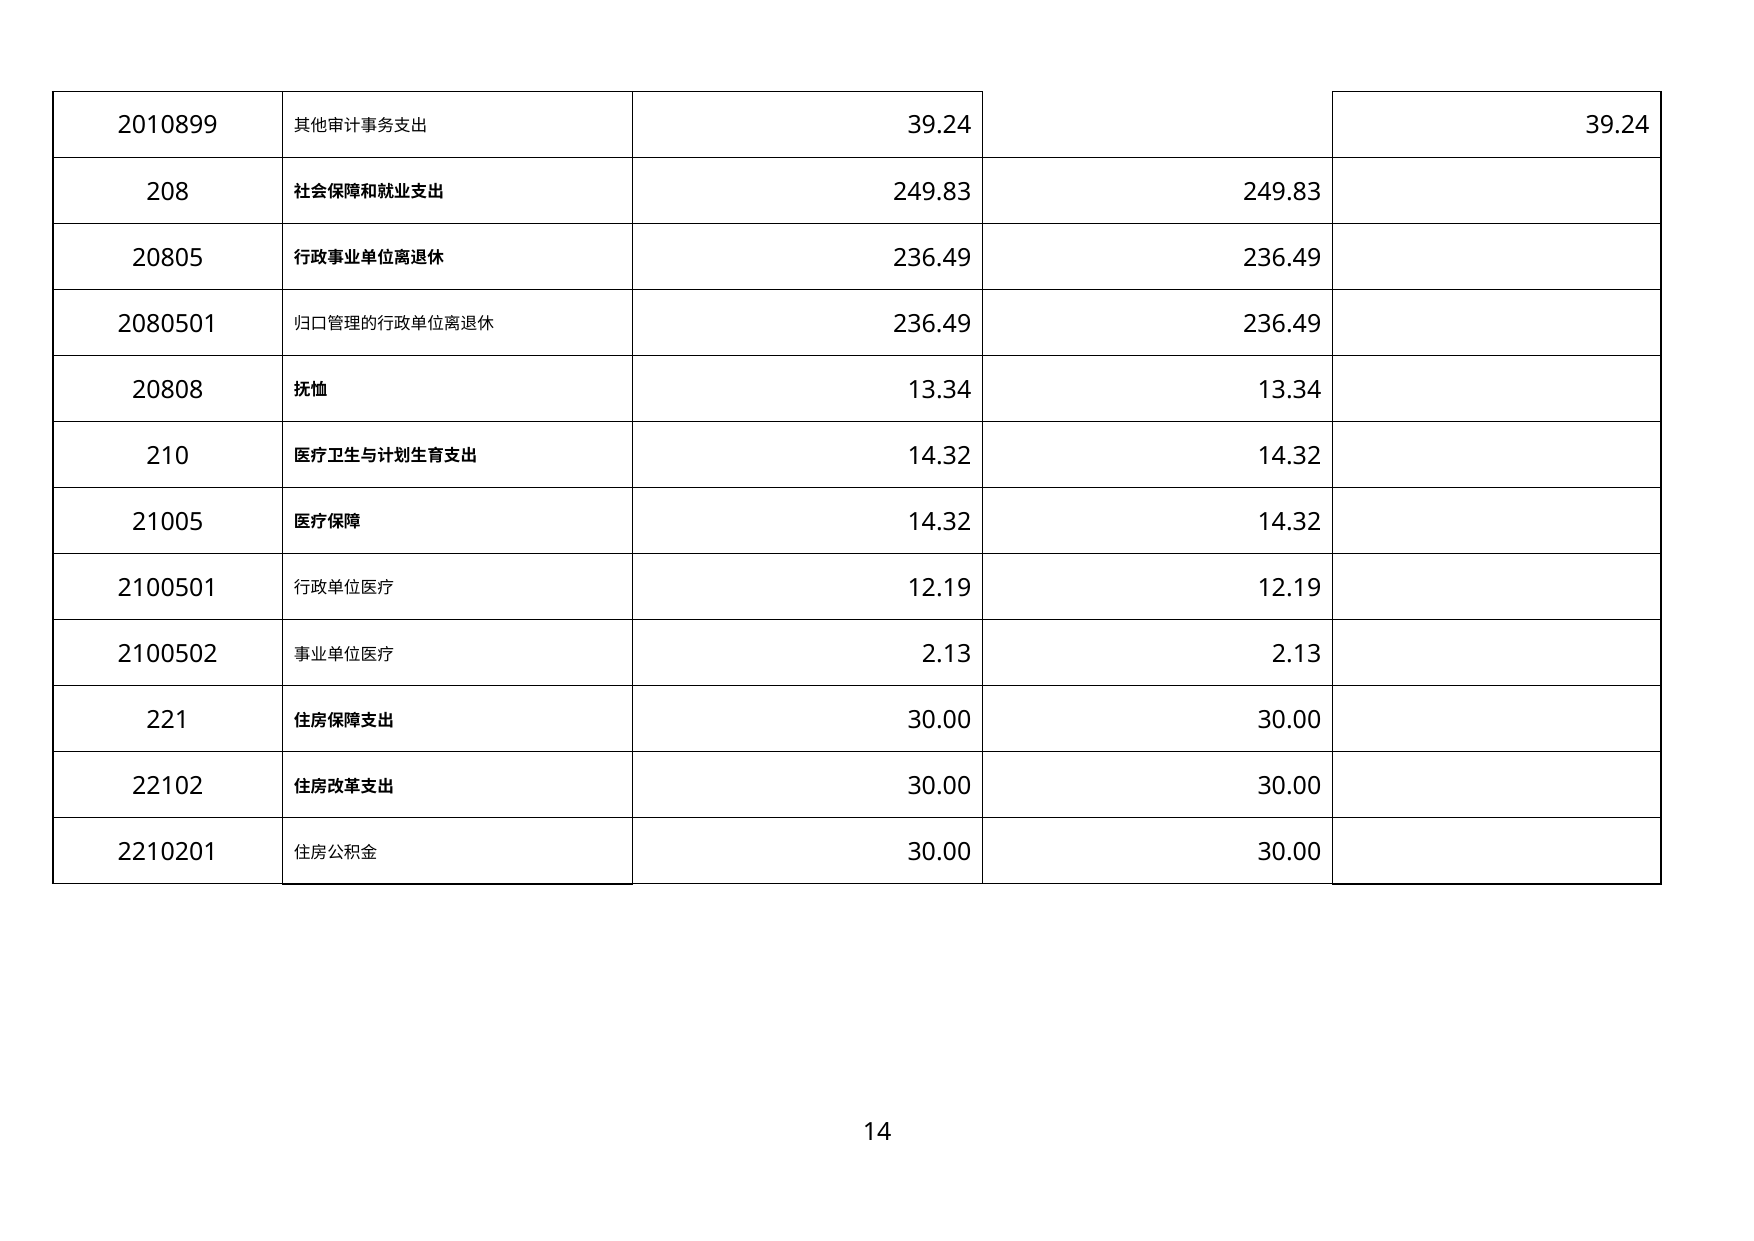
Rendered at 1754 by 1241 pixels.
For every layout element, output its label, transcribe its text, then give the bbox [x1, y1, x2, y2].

table_cell 14.32 [983, 488, 1332, 553]
table_cell 医疗卫生与计划生育支出 [283, 422, 632, 487]
table_cell 医疗保障 [283, 488, 632, 553]
table_cell 30.00 [983, 752, 1332, 817]
table_cell 20805 [54, 224, 282, 289]
table_cell [1333, 686, 1660, 751]
table_cell [1333, 224, 1660, 289]
table_cell 210 [54, 422, 282, 487]
table_cell 2.13 [633, 620, 982, 685]
table_cell 236.49 [983, 224, 1332, 289]
table_cell [1333, 488, 1660, 553]
table_cell 249.83 [983, 158, 1332, 223]
table_cell 13.34 [633, 356, 982, 421]
table_cell 其他审计事务支出 [283, 92, 632, 157]
table_cell 抚恤 [283, 356, 632, 421]
table_cell 2010899 [54, 92, 282, 157]
table_cell 事业单位医疗 [283, 620, 632, 685]
table_cell 208 [54, 158, 282, 223]
table_cell 行政事业单位离退休 [283, 224, 632, 289]
table_cell [1333, 620, 1660, 685]
table_cell 归口管理的行政单位离退休 [283, 290, 632, 355]
table_cell 30.00 [633, 818, 982, 883]
table_cell 30.00 [633, 686, 982, 751]
table_cell 12.19 [983, 554, 1332, 619]
table_cell 39.24 [1333, 92, 1660, 157]
table_cell 2080501 [54, 290, 282, 355]
table_cell 2.13 [983, 620, 1332, 685]
table_cell 221 [54, 686, 282, 751]
table_cell 14.32 [633, 488, 982, 553]
table_cell 30.00 [983, 818, 1332, 883]
table_cell 住房保障支出 [283, 686, 632, 751]
table_cell 236.49 [983, 290, 1332, 355]
table_cell 20808 [54, 356, 282, 421]
table_cell 2100501 [54, 554, 282, 619]
table_cell [1333, 818, 1660, 883]
table_cell [1333, 290, 1660, 355]
table_cell 社会保障和就业支出 [283, 158, 632, 223]
table_cell 30.00 [633, 752, 982, 817]
table_cell 30.00 [983, 686, 1332, 751]
table_cell 2100502 [54, 620, 282, 685]
table_cell [1333, 356, 1660, 421]
table_cell 249.83 [633, 158, 982, 223]
table_cell [983, 91, 1332, 157]
table_cell 行政单位医疗 [283, 554, 632, 619]
table_cell 236.49 [633, 290, 982, 355]
table_cell 39.24 [633, 92, 982, 157]
table_cell 22102 [54, 752, 282, 817]
table_cell [1333, 752, 1660, 817]
table_cell 21005 [54, 488, 282, 553]
table_cell [1333, 158, 1660, 223]
table_cell [1333, 554, 1660, 619]
table_cell 2210201 [54, 818, 282, 883]
table_cell [1333, 422, 1660, 487]
table_cell 住房公积金 [283, 818, 632, 883]
table_cell 住房改革支出 [283, 752, 632, 817]
table_cell 12.19 [633, 554, 982, 619]
table_cell 236.49 [633, 224, 982, 289]
table_cell 14.32 [633, 422, 982, 487]
table_cell 13.34 [983, 356, 1332, 421]
table_cell 14.32 [983, 422, 1332, 487]
